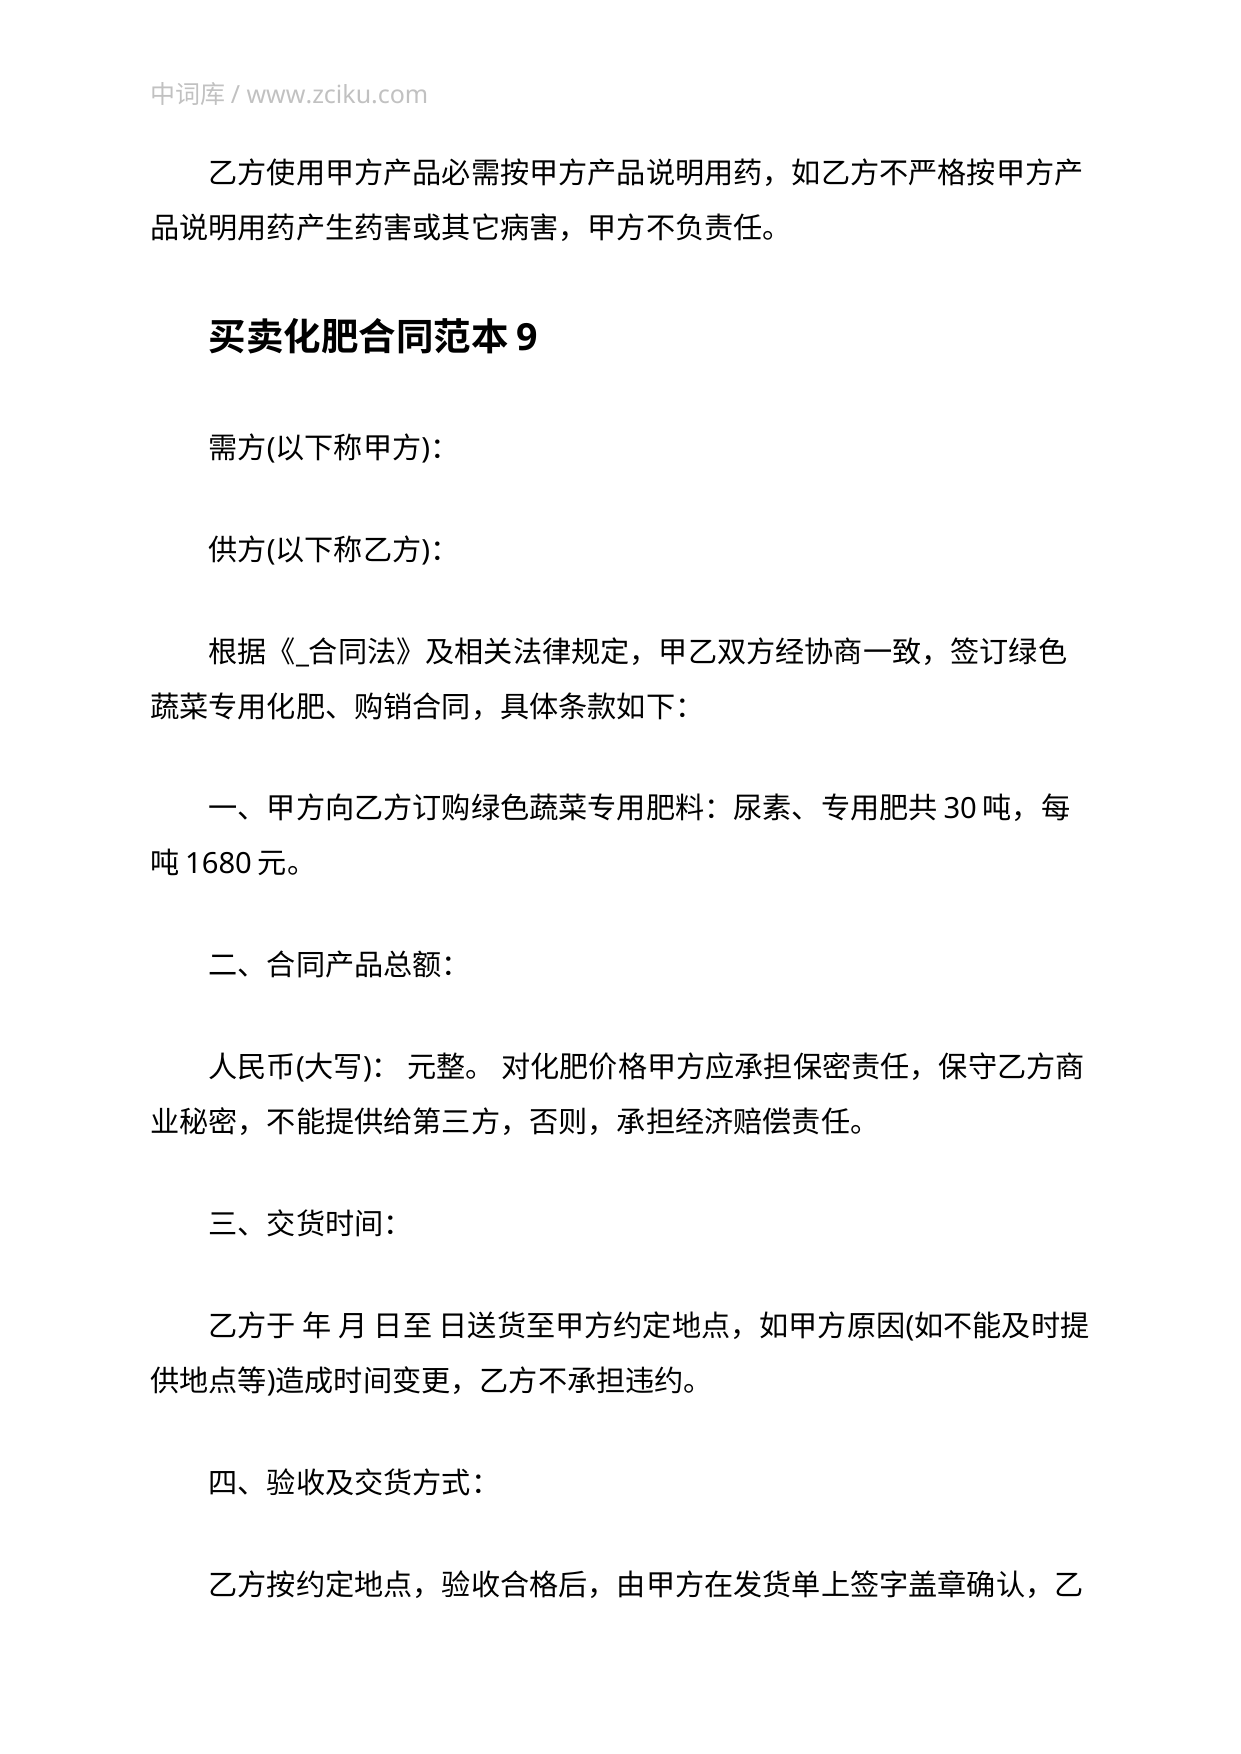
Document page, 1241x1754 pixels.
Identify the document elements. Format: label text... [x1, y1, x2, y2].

text 乙方使用甲方产品必需按甲方产品说明用药，如乙方不严格按甲方产品说明用药产生药害或其它病害，甲方不负责任。 [150, 150, 1090, 247]
text 四、验收及交货方式： [150, 1459, 1090, 1502]
text 供方(以下称乙方)： [150, 526, 1090, 569]
text 买卖化肥合同范本9 [150, 307, 1090, 361]
text 人民币(大写)： 元整。 对化肥价格甲方应承担保密责任，保守乙方商业秘密，不能提供给第三方，否则，承担经济赔偿责任。 [150, 1044, 1090, 1141]
text 根据《_合同法》及相关法律规定，甲乙双方经协商一致，签订绿色蔬菜专用化肥、购销合同，具体条款如下： [150, 628, 1090, 726]
text 需方(以下称甲方)： [150, 424, 1090, 467]
text 二、合同产品总额： [150, 942, 1090, 984]
text 三、交货时间： [150, 1201, 1090, 1243]
text 乙方于 年 月 日至 日送货至甲方约定地点，如甲方原因(如不能及时提供地点等)造成时间变更，乙方不承担违约。 [150, 1302, 1090, 1400]
text 一、甲方向乙方订购绿色蔬菜专用肥料：尿素、专用肥共30吨，每吨1680元。 [150, 785, 1090, 882]
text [150, 1561, 1090, 1603]
